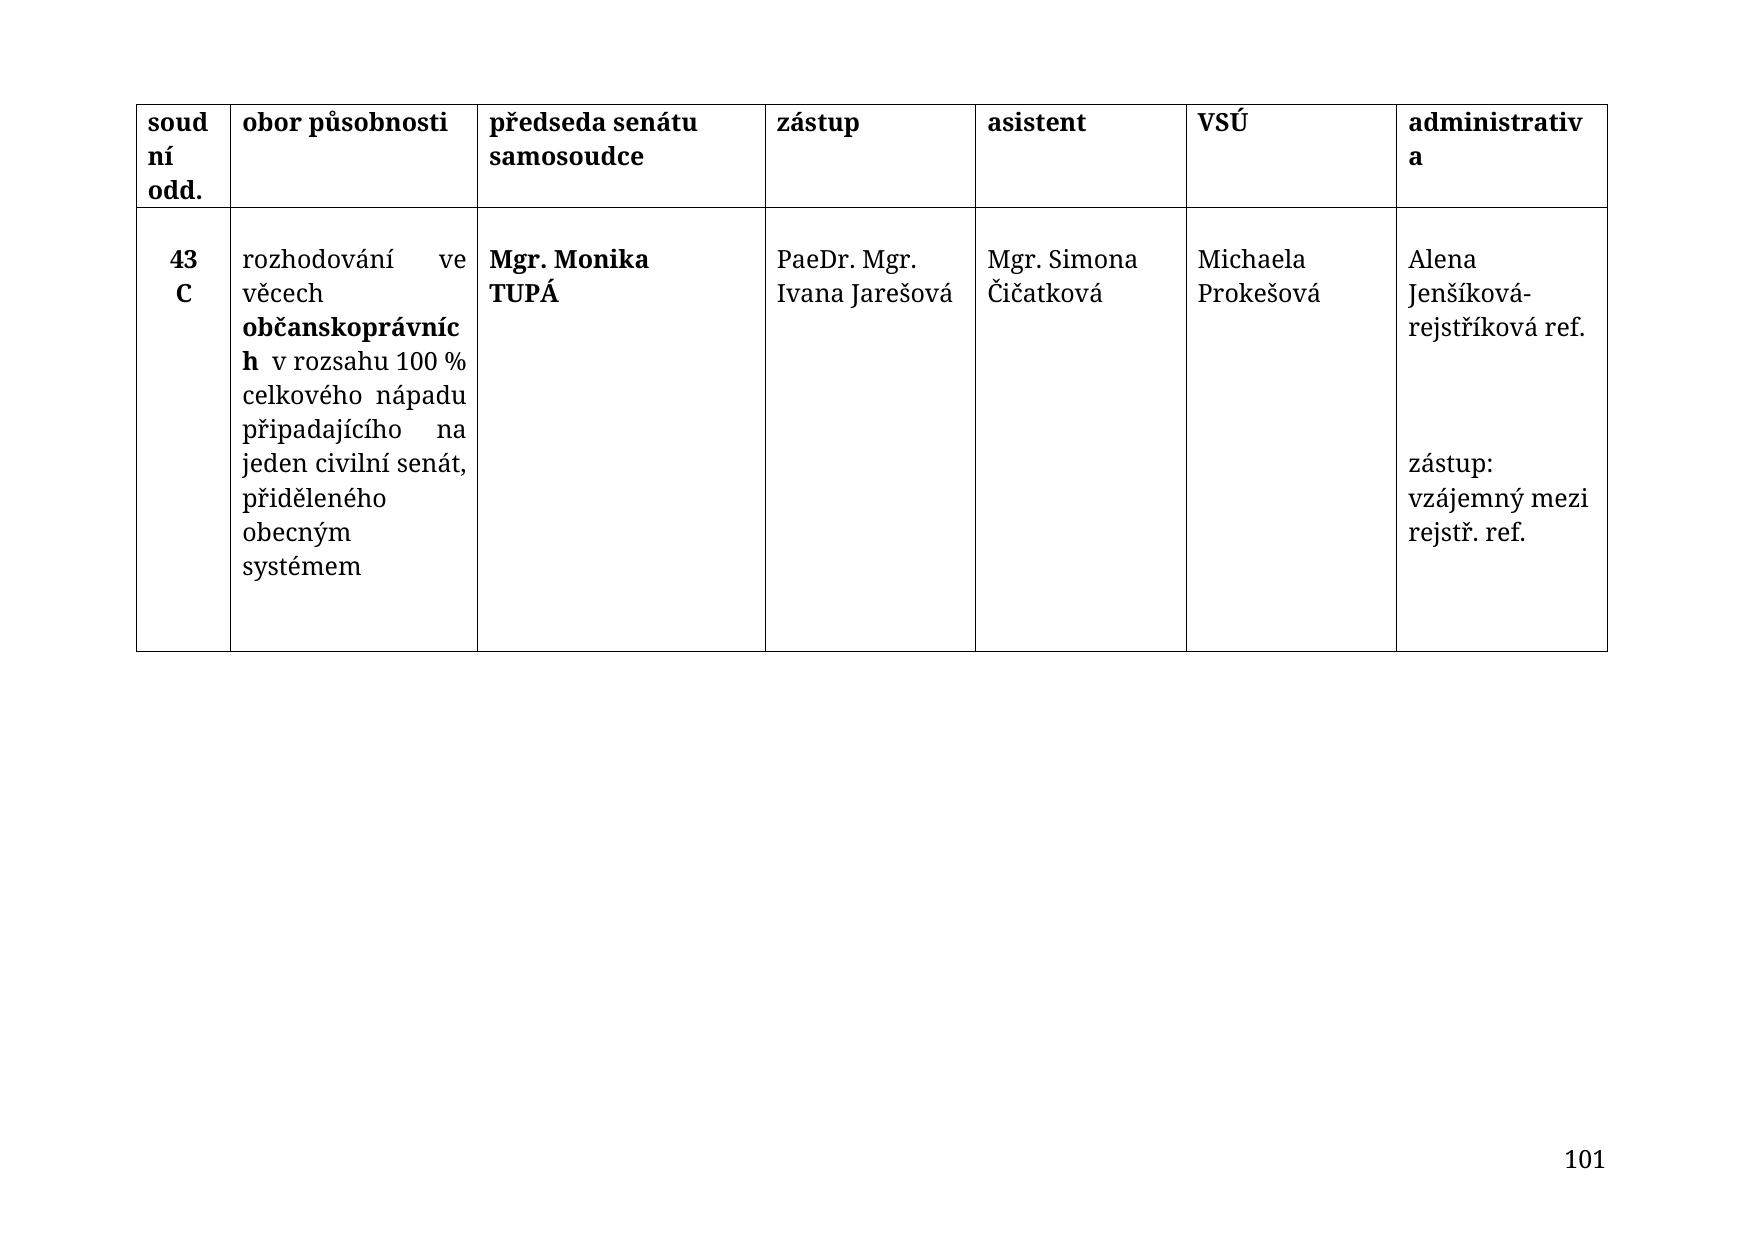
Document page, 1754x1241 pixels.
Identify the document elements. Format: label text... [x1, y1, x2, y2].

table_header obor působnosti [231, 105, 477, 207]
table_header soudní odd. [137, 105, 230, 207]
table_cell Mgr. Monika TUPÁ [478, 208, 765, 651]
table_header asistent [976, 105, 1186, 207]
table_header VSÚ [1187, 105, 1396, 207]
table_header předseda senátu samosoudce [478, 105, 765, 207]
table_cell Alena Jenšíková- rejstříková ref. zástup: vzájemný mezi rejstř. ref. [1397, 208, 1607, 651]
table_cell rozhodování ve věcech občanskoprávních v rozsahu 100 % celkového nápadu připadajícího na jeden civilní senát, přiděleného obecným systémem [231, 208, 477, 651]
table_cell Mgr. Simona Čičatková [976, 208, 1186, 651]
table_header zástup [766, 105, 975, 207]
table_cell Michaela Prokešová [1187, 208, 1396, 651]
table_cell 43 C [137, 208, 230, 651]
table_cell PaeDr. Mgr. Ivana Jarešová [766, 208, 975, 651]
table_header administrativa [1397, 105, 1607, 207]
